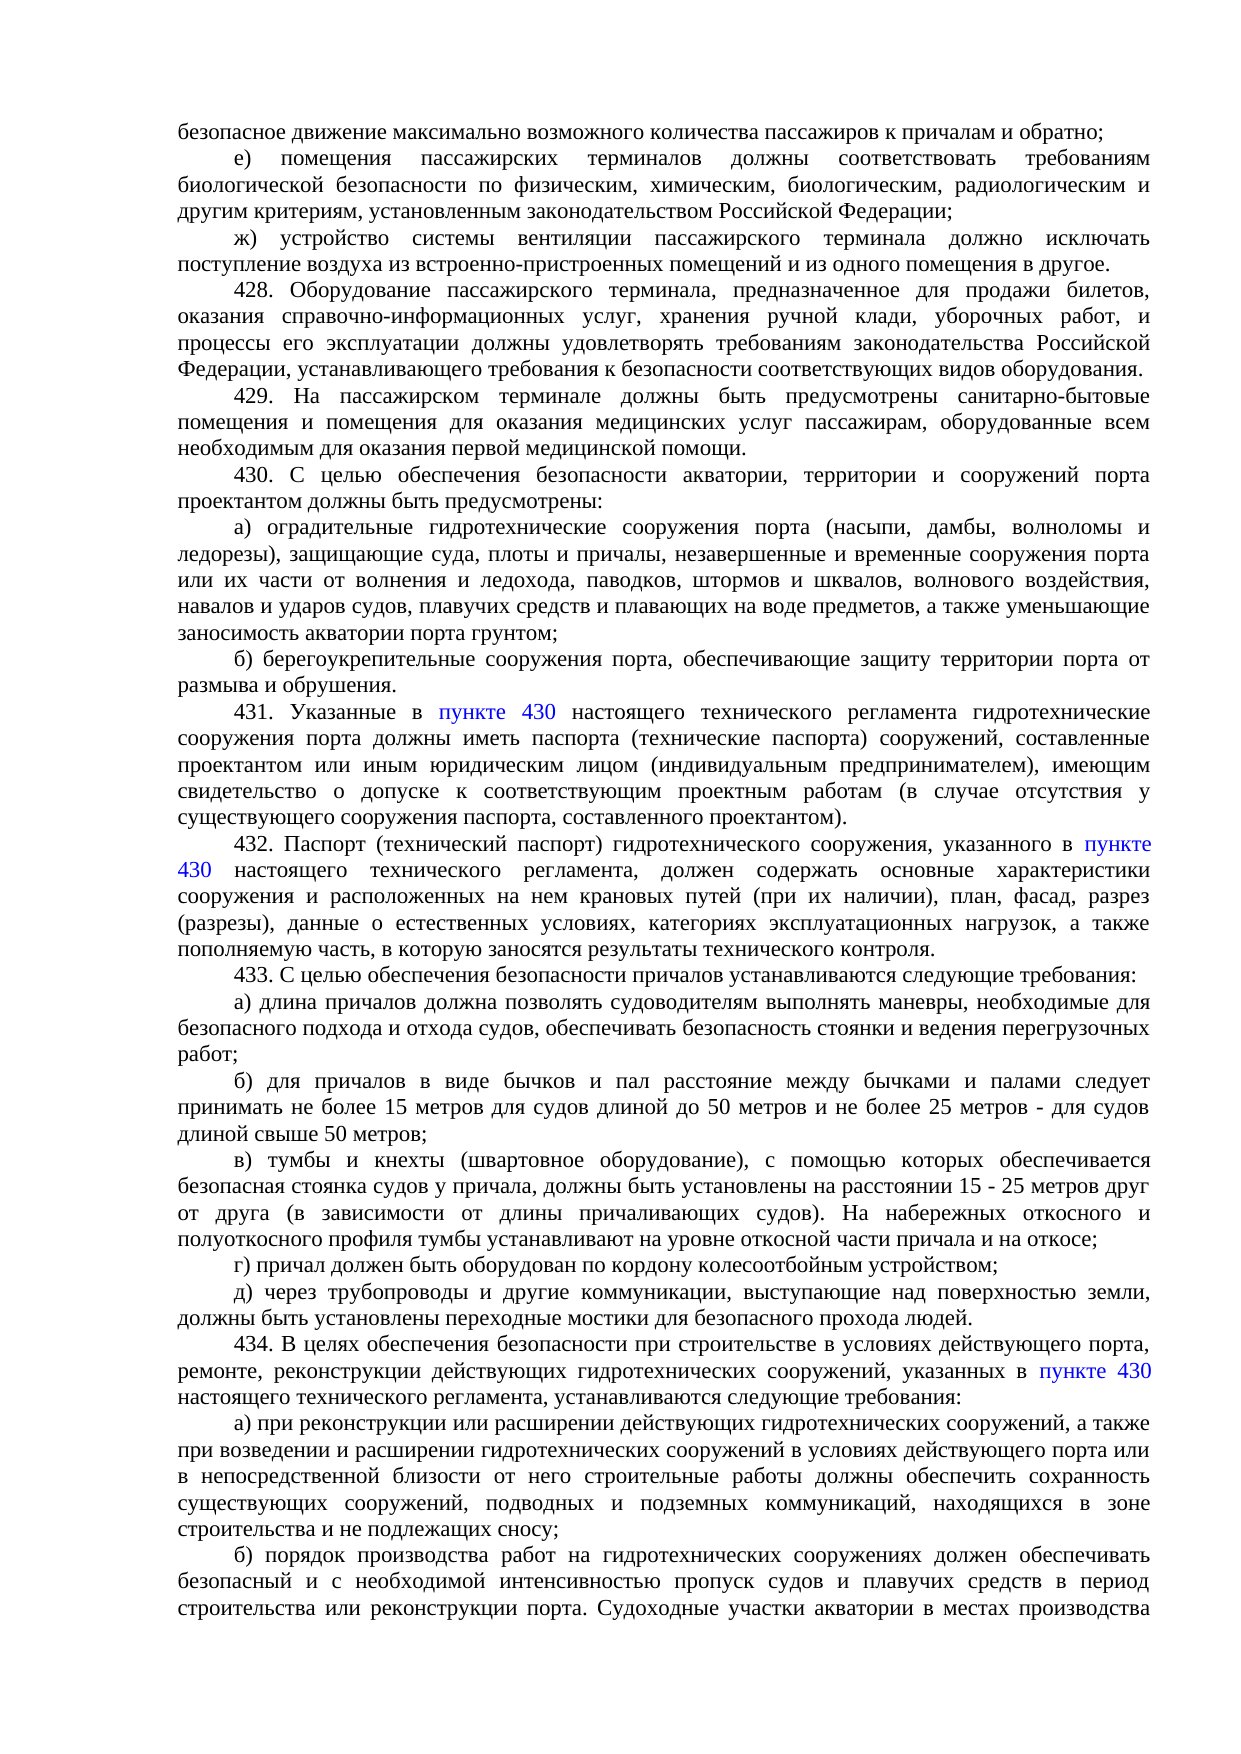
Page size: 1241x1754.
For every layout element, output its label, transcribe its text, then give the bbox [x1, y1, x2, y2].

text а) оградительные гидротехнические сооружения порта (насыпи, дамбы, волноломы и ледорезы), защищающие суда, плоты и причалы, незавершенные и временные сооружения порта или их части от волнения и ледохода, паводков, штормов и шквалов, волнового воздействия, навалов и ударов судов, плавучих средств и плавающих на воде предметов, а также уменьшающие заносимость акватории порта грунтом; [177, 513, 1152, 645]
text а) при реконструкции или расширении действующих гидротехнических сооружений, а также при возведении и расширении гидротехнических сооружений в условиях действующего порта или в непосредственной близости от него строительные работы должны обеспечить сохранность существующих сооружений, подводных и подземных коммуникаций, находящихся в зоне строительства и не подлежащих сносу; [177, 1409, 1152, 1541]
text 429. На пассажирском терминале должны быть предусмотрены санитарно-бытовые помещения и помещения для оказания медицинских услуг пассажирам, оборудованные всем необходимым для оказания первой медицинской помощи. [177, 382, 1152, 461]
text е) помещения пассажирских терминалов должны соответствовать требованиям биологической безопасности по физическим, химическим, биологическим, радиологическим и другим критериям, установленным законодательством Российской Федерации; [177, 144, 1152, 223]
text в) тумбы и кнехты (швартовное оборудование), с помощью которых обеспечивается безопасная стоянка судов у причала, должны быть установлены на расстоянии 15 - 25 метров друг от друга (в зависимости от длины причаливающих судов). На набережных откосного и полуоткосного профиля тумбы устанавливают на уровне откосной части причала и на откосе; [177, 1146, 1152, 1251]
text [177, 118, 1152, 144]
text а) длина причалов должна позволять судоводителям выполнять маневры, необходимые для безопасного подхода и отхода судов, обеспечивать безопасность стоянки и ведения перегрузочных работ; [177, 988, 1152, 1067]
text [177, 1541, 1152, 1620]
text д) через трубопроводы и другие коммуникации, выступающие над поверхностью земли, должны быть установлены переходные мостики для безопасного прохода людей. [177, 1278, 1152, 1330]
text 432. Паспорт (технический паспорт) гидротехнического сооружения, указанного в пункте 430 настоящего технического регламента, должен содержать основные характеристики сооружения и расположенных на нем крановых путей (при их наличии), план, фасад, разрез (разрезы), данные о естественных условиях, категориях эксплуатационных нагрузок, а также пополняемую часть, в которую заносятся результаты технического контроля. [177, 830, 1152, 961]
text ж) устройство системы вентиляции пассажирского терминала должно исключать поступление воздуха из встроенно-пристроенных помещений и из одного помещения в другое. [177, 223, 1152, 276]
text 431. Указанные в пункте 430 настоящего технического регламента гидротехнические сооружения порта должны иметь паспорта (технические паспорта) сооружений, составленные проектантом или иным юридическим лицом (индивидуальным предпринимателем), имеющим свидетельство о допуске к соответствующим проектным работам (в случае отсутствия у существующего сооружения паспорта, составленного проектантом). [177, 698, 1152, 830]
text б) для причалов в виде бычков и пал расстояние между бычками и палами следует принимать не более 15 метров для судов длиной до 50 метров и не более 25 метров - для судов длиной свыше 50 метров; [177, 1067, 1152, 1146]
text 430. С целью обеспечения безопасности акватории, территории и сооружений порта проектантом должны быть предусмотрены: [177, 461, 1152, 513]
text 434. В целях обеспечения безопасности при строительстве в условиях действующего порта, ремонте, реконструкции действующих гидротехнических сооружений, указанных в пункте 430 настоящего технического регламента, устанавливаются следующие требования: [177, 1330, 1152, 1409]
text б) берегоукрепительные сооружения порта, обеспечивающие защиту территории порта от размыва и обрушения. [177, 645, 1152, 698]
text г) причал должен быть оборудован по кордону колесоотбойным устройством; [177, 1251, 1152, 1278]
text 428. Оборудование пассажирского терминала, предназначенное для продажи билетов, оказания справочно-информационных услуг, хранения ручной клади, уборочных работ, и процессы его эксплуатации должны удовлетворять требованиям законодательства Российской Федерации, устанавливающего требования к безопасности соответствующих видов оборудования. [177, 276, 1152, 382]
text 433. С целью обеспечения безопасности причалов устанавливаются следующие требования: [177, 961, 1152, 988]
